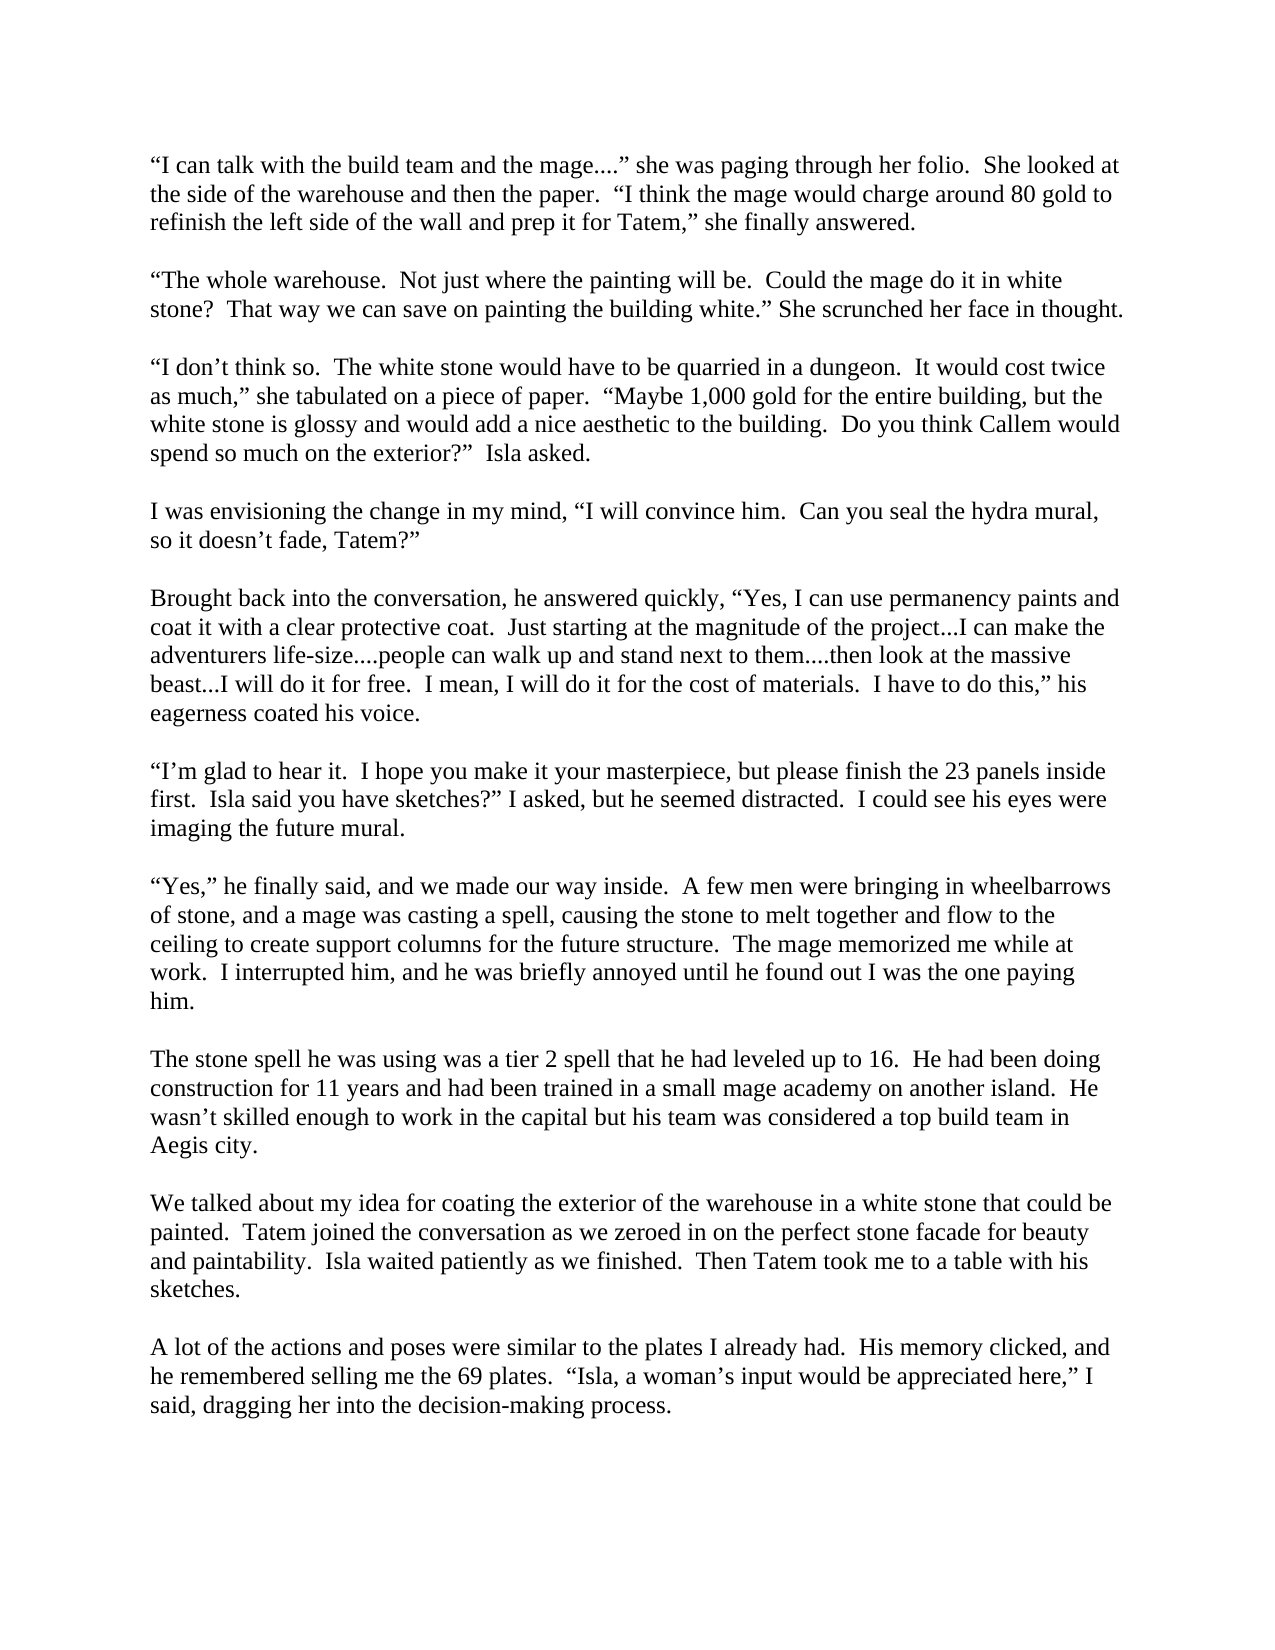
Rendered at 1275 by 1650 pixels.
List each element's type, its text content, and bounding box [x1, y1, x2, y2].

text “Yes,” he finally said, and we made our way inside. A few men were bringing in wheelbarrows of stone, and a mage was casting a spell, causing the stone to melt together and flow to the ceiling to create support columns for the future structure. The mage memorized me while at work. I interrupted him, and he was briefly annoyed until he found out I was the one paying him. [150, 871, 1125, 1015]
text A lot of the actions and poses were similar to the plates I already had. His memory clicked, and he remembered selling me the 69 plates. “Isla, a woman’s input would be appreciated here,” I said, dragging her into the decision-making process. [150, 1332, 1125, 1419]
text The stone spell he was using was a tier 2 spell that he had leveled up to 16. He had been doing construction for 11 years and had been trained in a small mage academy on another island. He wasn’t skilled enough to work in the capital but his team was considered a top build team in Aegis city. [150, 1044, 1125, 1159]
text “The whole warehouse. Not just where the painting will be. Could the mage do it in white stone? That way we can save on painting the building white.” She scrunched her face in thought. [150, 265, 1125, 323]
text We talked about my idea for coating the exterior of the warehouse in a white stone that could be painted. Tatem joined the conversation as we zeroed in on the perfect stone facade for beauty and paintability. Isla waited patiently as we finished. Then Tatem took me to a table with his sketches. [150, 1188, 1125, 1303]
text “I’m glad to hear it. I hope you make it your masterpiece, but please finish the 23 panels inside first. Isla said you have sketches?” I asked, but he seemed distracted. I could see his eyes were imaging the future mural. [150, 756, 1125, 842]
text I was envisioning the change in my mind, “I will convince him. Can you seal the hydra mural, so it doesn’t fade, Tatem?” [150, 496, 1125, 554]
text “I don’t think so. The white stone would have to be quarried in a dungeon. It would cost twice as much,” she tabulated on a piece of paper. “Maybe 1,000 gold for the entire building, but the white stone is glossy and would add a nice aesthetic to the building. Do you think Callem would spend so much on the exterior?” Isla asked. [150, 352, 1125, 467]
text Brought back into the conversation, he answered quickly, “Yes, I can use permanency paints and coat it with a clear protective coat. Just starting at the magnitude of the project...I can make the adventurers life-size....people can walk up and stand next to them....then look at the massive beast...I will do it for free. I mean, I will do it for the cost of materials. I have to do this,” his eagerness coated his voice. [150, 583, 1125, 727]
text “I can talk with the build team and the mage....” she was paging through her folio. She looked at the side of the warehouse and then the paper. “I think the mage would charge around 80 gold to refinish the left side of the wall and prep it for Tatem,” she finally answered. [150, 150, 1125, 236]
